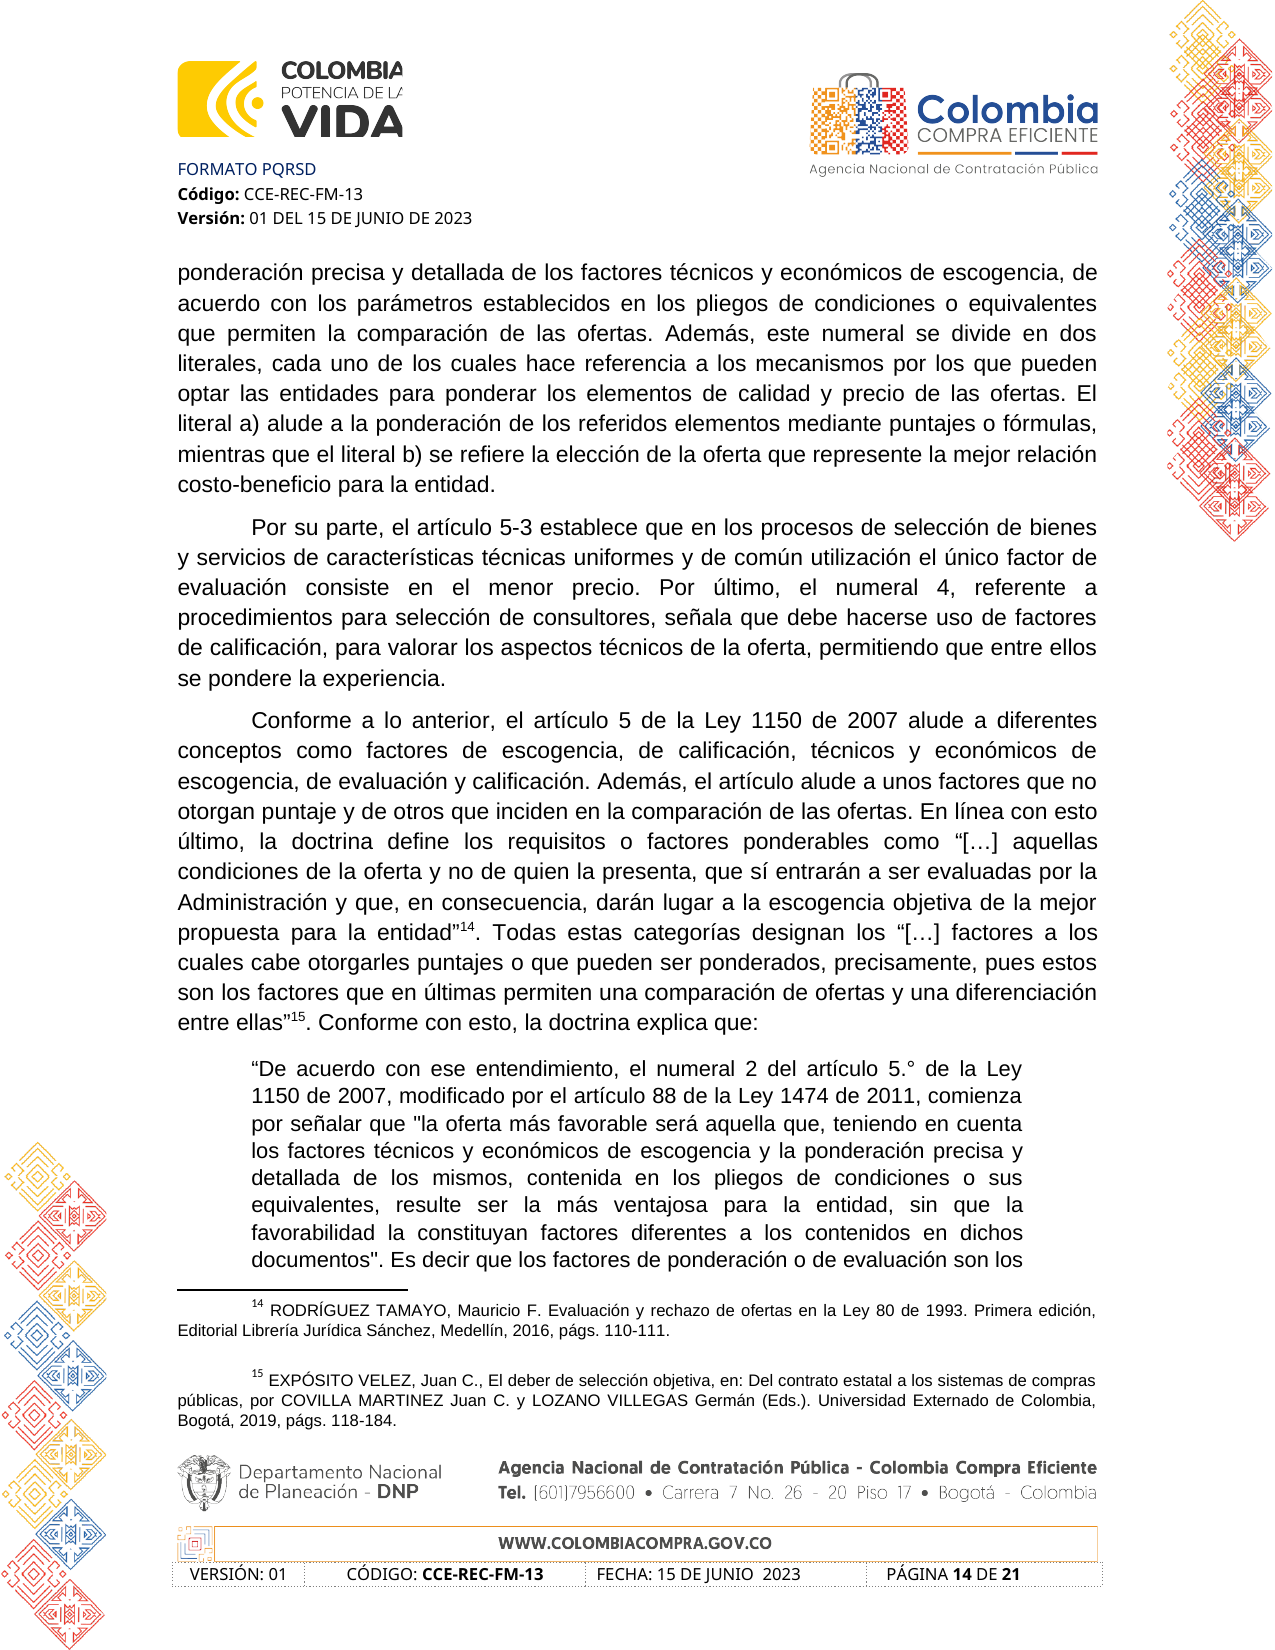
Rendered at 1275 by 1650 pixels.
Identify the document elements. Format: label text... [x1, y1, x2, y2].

text Conforme a lo anterior, el artículo 5 de la Ley 1150 de 2007 alude a diferentes conceptos como factores de escogencia, de calificación, técnicos y económicos de escogencia, de evaluación y calificación. Además, el artículo alude a unos factores que no otorgan puntaje y de otros que inciden en la comparación de las ofertas. En línea con esto último, la doctrina define los requisitos o factores ponderables como “[…] aquellas condiciones de la oferta y no de quien la presenta, que sí entrarán a ser evaluadas por la Administración y que, en consecuencia, darán lugar a la escogencia objetiva de la mejor propuesta para la entidad”. Todas estas categorías designan los “[…] factores a los cuales cabe otorgarles puntajes o que pueden ser ponderados, precisamente, pues estos son los factores que en últimas permiten una comparación de ofertas y una diferenciación entre ellas”. Conforme con esto, la doctrina explica que: [177, 707, 1098, 1036]
text En contraposición a los requisitos habilitantes, el artículo 5-2 de la Ley 1150 de 2007 regula los factores dirigidos a determinar cuál es la propuesta más favorable. En ese sentido, el inciso primero dispone los factores de escogencia y calificación que deben indicarse en los pliegos de condiciones. Esta norma establece que la oferta más favorable es aquella que resulte ser la más ventajosa para la entidad, una vez se realice la ponderación precisa y detallada de los factores técnicos y económicos de escogencia, de acuerdo con los parámetros establecidos en los pliegos de condiciones o equivalentes que permiten la comparación de las ofertas. Además, este numeral se divide en dos literales, cada uno de los cuales hace referencia a los mecanismos por los que pueden optar las entidades para ponderar los elementos de calidad y precio de las ofertas. El literal a) alude a la ponderación de los referidos elementos mediante puntajes o fórmulas, mientras que el literal b) se refiere la elección de la oferta que represente la mejor relación costo-beneficio para la entidad. [177, 259, 1098, 497]
picture [1165, 0, 1272, 539]
picture [177, 1455, 1098, 1562]
picture [0, 1141, 106, 1648]
text Por su parte, el artículo 5-3 establece que en los procesos de selección de bienes y servicios de características técnicas uniformes y de común utilización el único factor de evaluación consiste en el menor precio. Por último, el numeral 4, referente a procedimientos para selección de consultores, señala que debe hacerse uso de factores de calificación, para valorar los aspectos técnicos de la oferta, permitiendo que entre ellos se pondere la experiencia. [177, 513, 1098, 691]
picture [809, 73, 1098, 177]
picture [177, 61, 402, 137]
